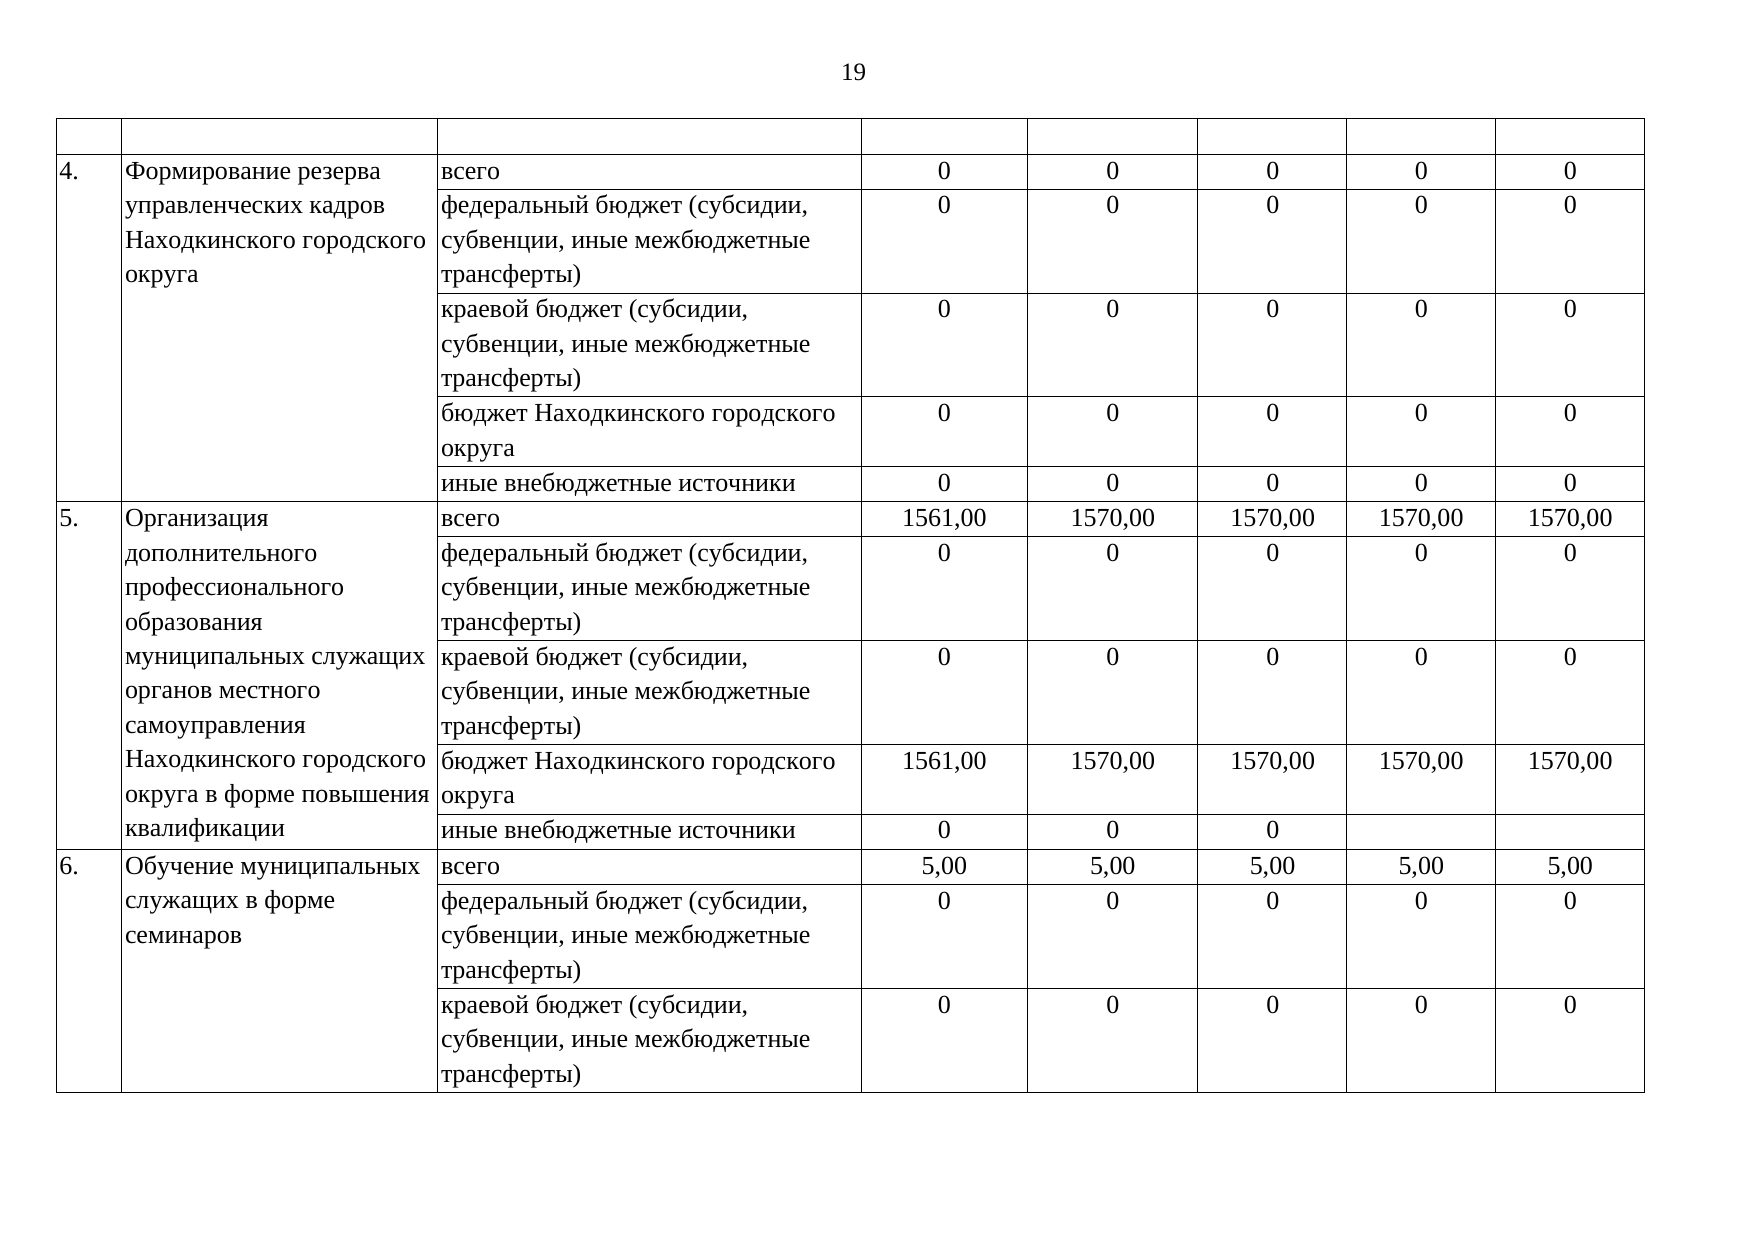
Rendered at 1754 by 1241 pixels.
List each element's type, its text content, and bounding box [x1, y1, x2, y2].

table_cell 0 [1496, 294, 1644, 396]
table_cell 0 [1496, 989, 1644, 1092]
table_cell Обучение муниципальных служащих в форме семинаров [122, 850, 437, 1092]
table_cell 0 [1028, 641, 1197, 744]
table_cell 0 [862, 641, 1027, 744]
table_cell иные внебюджетные источники [438, 815, 861, 849]
table_cell 0 [862, 467, 1027, 501]
table_cell Формирование резерва управленческих кадров Находкинского городского округа [122, 155, 437, 501]
table_cell 1570,00 [1496, 502, 1644, 536]
table_cell 0 [1028, 989, 1197, 1092]
table_cell 0 [1198, 989, 1346, 1092]
table_cell 0 [1347, 467, 1495, 501]
table_cell Организация дополнительного профессионального образования муниципальных служащих органов местного самоуправления Находкинского городского округа в форме повышения квалификации [122, 502, 437, 849]
table_cell иные внебюджетные источники [438, 467, 861, 501]
table_cell 6. [57, 850, 121, 1092]
table_cell 0 [1347, 641, 1495, 744]
table_cell 0 [1347, 294, 1495, 396]
table_cell 0 [1198, 885, 1346, 988]
table_cell 0 [1347, 885, 1495, 988]
table_cell 0 [1198, 119, 1346, 154]
table_cell 0 [1198, 641, 1346, 744]
table_cell 0 [1028, 190, 1197, 292]
table_cell 5,00 [1028, 850, 1197, 884]
table_cell 0 [1028, 467, 1197, 501]
table_cell 0 [1496, 641, 1644, 744]
table_cell 0 [1496, 119, 1644, 154]
table_cell 0 [1198, 537, 1346, 640]
table_cell 0 [1347, 119, 1495, 154]
table_cell 0 [1198, 815, 1346, 849]
table_cell 0 [1028, 815, 1197, 849]
table_cell 0 [1347, 190, 1495, 292]
table_cell 0 [1198, 155, 1346, 188]
table_cell 0 [862, 815, 1027, 849]
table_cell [438, 885, 861, 988]
table_cell 5. [57, 502, 121, 849]
table_cell 1570,00 [1028, 745, 1197, 813]
table_cell 0 [1198, 190, 1346, 292]
table_cell федеральный бюджет (субсидии, субвенции, иные межбюджетные трансферты) [438, 537, 861, 640]
table_cell 0 [1028, 155, 1197, 188]
table_cell 1570,00 [1028, 502, 1197, 536]
table_cell [1496, 815, 1644, 849]
table_cell 0 [1496, 397, 1644, 466]
table_cell бюджет Находкинского городского округа [438, 745, 861, 813]
table_cell 0 [1496, 467, 1644, 501]
table_cell 5,00 [1198, 850, 1346, 884]
table_cell 0 [1496, 537, 1644, 640]
table_cell 0 [1496, 885, 1644, 988]
table_cell краевой бюджет (субсидии, субвенции, иные межбюджетные трансферты) [438, 641, 861, 744]
table_cell 0 [1028, 119, 1197, 154]
table_cell 0 [1496, 190, 1644, 292]
table_cell всего [438, 502, 861, 536]
table_cell 5,00 [862, 850, 1027, 884]
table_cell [438, 294, 861, 396]
table_cell 1570,00 [1198, 745, 1346, 813]
table_cell 1570,00 [1347, 745, 1495, 813]
table_cell 0 [1198, 467, 1346, 501]
table_cell 0 [862, 537, 1027, 640]
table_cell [438, 190, 861, 292]
table_cell 1570,00 [1347, 502, 1495, 536]
table_cell 1570,00 [1198, 502, 1346, 536]
table_cell 0 [1028, 294, 1197, 396]
table_cell 0 [1347, 989, 1495, 1092]
table_cell 1561,00 [862, 502, 1027, 536]
table_cell 0 [1198, 397, 1346, 466]
table_cell 5,00 [1347, 850, 1495, 884]
table_cell краевой бюджет (субсидии, субвенции, иные межбюджетные трансферты) [438, 989, 861, 1092]
table_cell 0 [862, 885, 1027, 988]
table_cell 0 [1028, 397, 1197, 466]
table_cell 0 [1028, 885, 1197, 988]
table_cell 0 [862, 119, 1027, 154]
table_cell 4. [57, 155, 121, 501]
table_cell 0 [1347, 155, 1495, 188]
table_cell 0 [1347, 537, 1495, 640]
table_cell 1570,00 [1496, 745, 1644, 813]
table_cell 0 [862, 155, 1027, 188]
table_cell 1561,00 [862, 745, 1027, 813]
table_cell всего [438, 155, 861, 188]
table_cell 0 [1198, 294, 1346, 396]
table_cell 0 [862, 989, 1027, 1092]
table_cell 0 [1496, 155, 1644, 188]
table_cell 0 [1347, 397, 1495, 466]
table_cell [1347, 815, 1495, 849]
table_cell бюджет Находкинского городского округа [438, 397, 861, 466]
table_cell 5,00 [1496, 850, 1644, 884]
table_cell 0 [862, 294, 1027, 396]
table_cell 0 [1028, 537, 1197, 640]
table_cell всего [438, 850, 861, 884]
table_cell 0 [862, 190, 1027, 292]
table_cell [438, 119, 861, 154]
table_cell 0 [862, 397, 1027, 466]
